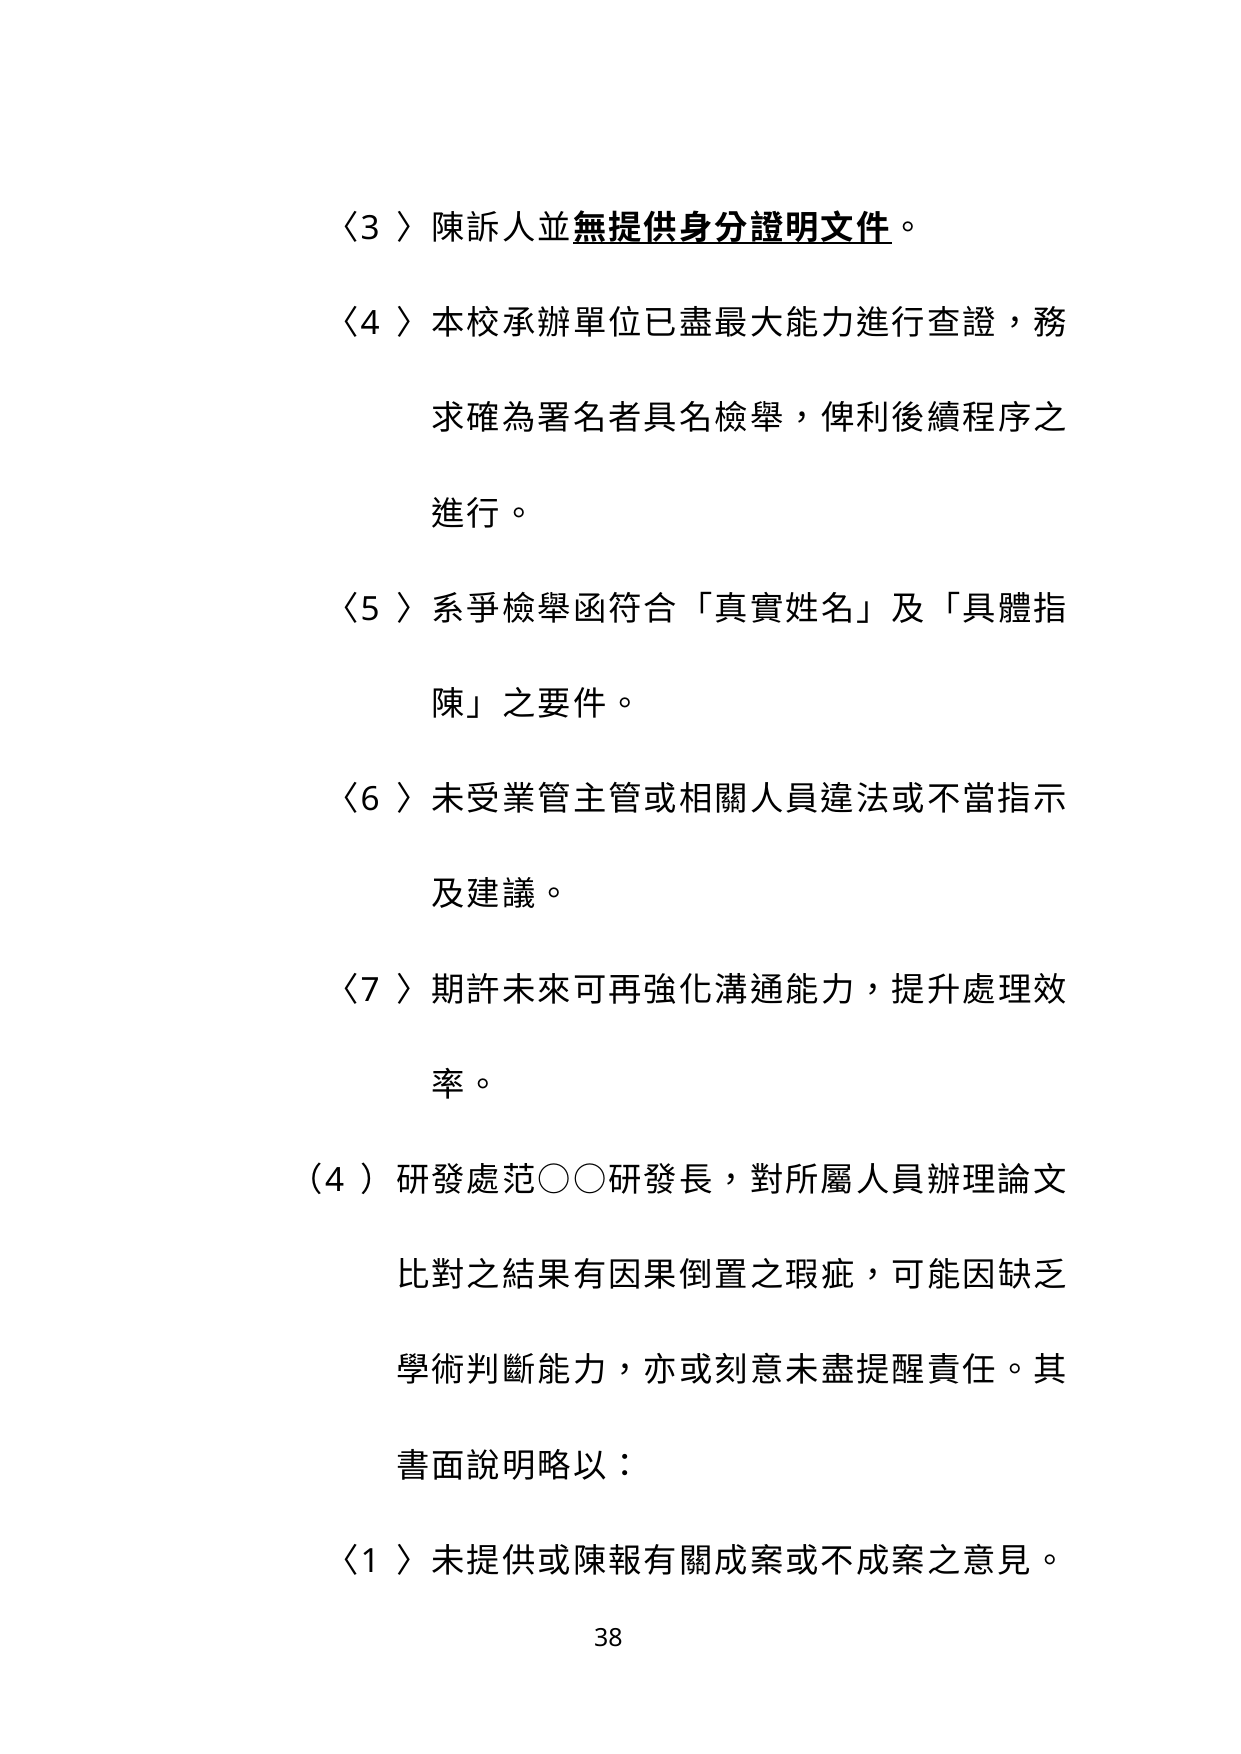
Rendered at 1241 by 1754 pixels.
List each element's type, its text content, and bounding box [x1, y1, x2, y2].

subtitle 系爭檢舉函符合「真實姓名」及「具體指陳」之要件。 [307, 558, 1069, 748]
subtitle 陳訴人並無提供身分證明文件。 [307, 177, 1069, 272]
subtitle 本校承辦單位已盡最大能力進行查證，務求確為署名者具名檢舉，俾利後續程序之進行。 [307, 272, 1069, 558]
subtitle 期許未來可再強化溝通能力，提升處理效率。 [307, 939, 1069, 1129]
subtitle 未提供或陳報有關成案或不成案之意見。 [307, 1510, 1069, 1605]
subtitle 研發處范○○研發長，對所屬人員辦理論文比對之結果有因果倒置之瑕疵，可能因缺乏學術判斷能力，亦或刻意未盡提醒責任。其書面說明略以： [272, 1129, 1069, 1510]
subtitle 未受業管主管或相關人員違法或不當指示及建議。 [307, 748, 1069, 939]
